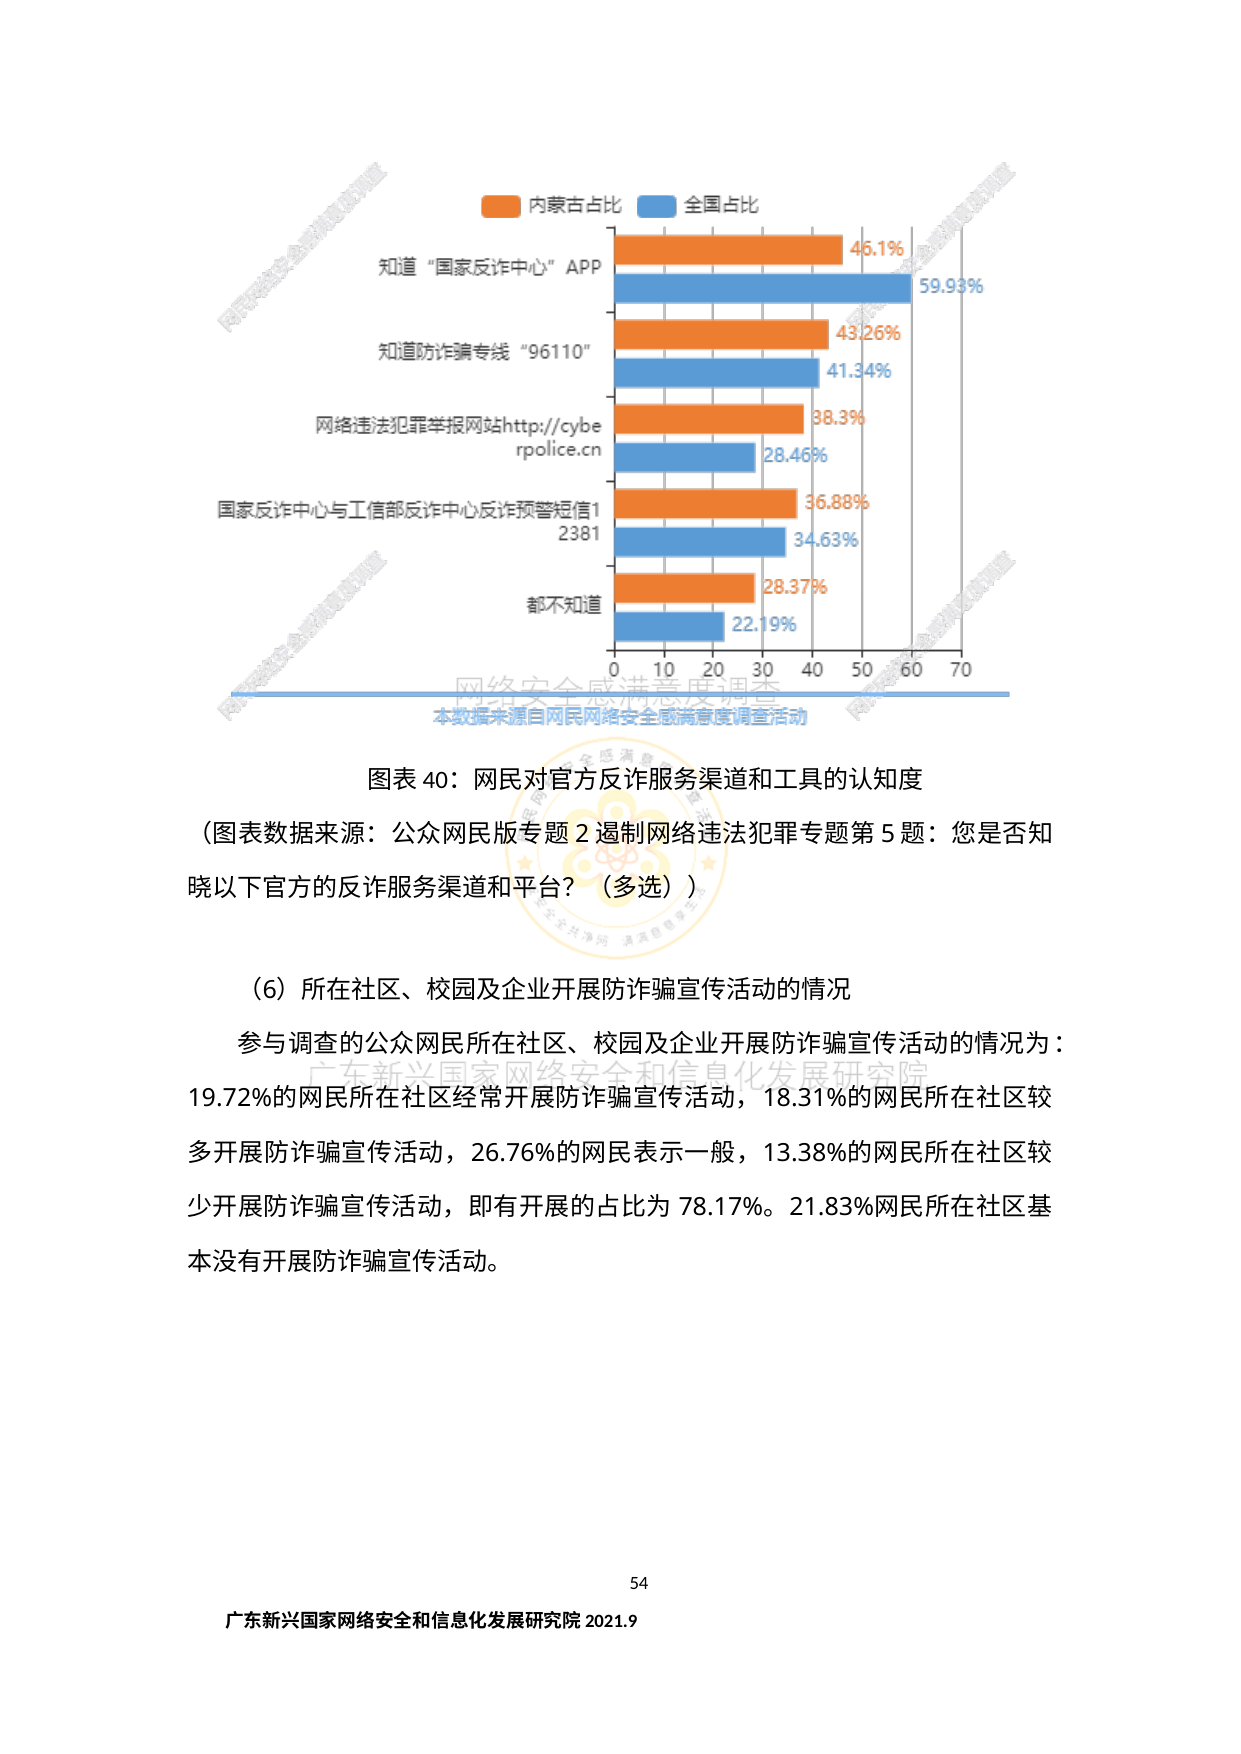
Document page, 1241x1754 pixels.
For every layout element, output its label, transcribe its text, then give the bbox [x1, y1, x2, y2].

text （图表数据来源：公众网民版专题2遏制网络违法犯罪专题第5题：您是否知晓以下官方的反诈服务渠道和平台？（多选）） [187, 813, 1053, 904]
text 图表40：网民对官方反诈服务渠道和工具的认知度 [187, 759, 1053, 795]
picture [202, 150, 1039, 744]
text （6）所在社区、校园及企业开展防诈骗宣传活动的情况 [187, 969, 1053, 1005]
text 参与调查的公众网民所在社区、校园及企业开展防诈骗宣传活动的情况为：19.72%的网民所在社区经常开展防诈骗宣传活动，18.31%的网民所在社区较多开展防诈骗宣传活动，26.76%的网民表示一般，13.38%的网民所在社区较少开展防诈骗宣传活动，即有开展的占比为78.17%。21.83%网民所在社区基本没有开展防诈骗宣传活动。 [187, 1023, 1053, 1277]
